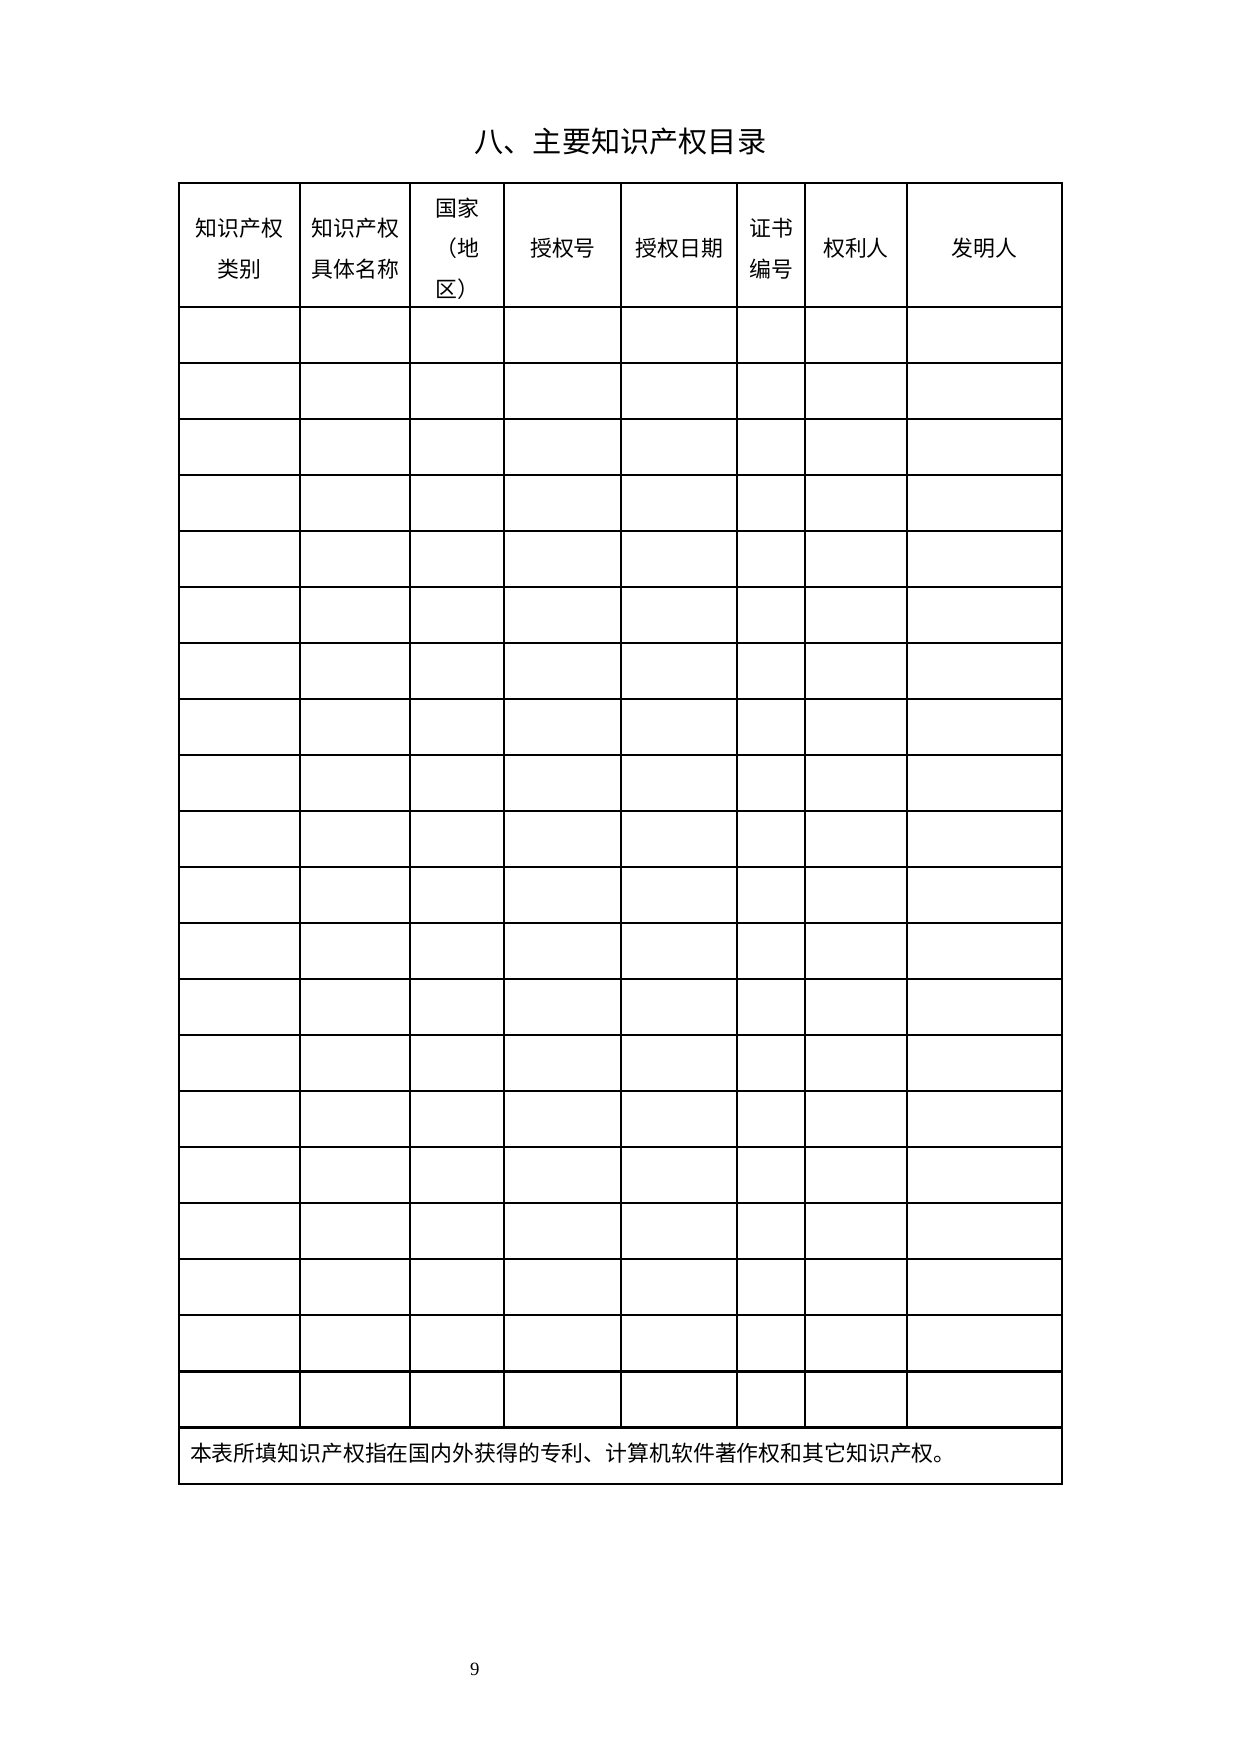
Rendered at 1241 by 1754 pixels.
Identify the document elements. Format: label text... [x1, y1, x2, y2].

table_cell [908, 308, 1061, 362]
table_cell [908, 532, 1061, 586]
table_cell [180, 476, 299, 530]
table_cell [806, 588, 906, 642]
table_cell [180, 1316, 299, 1370]
table_cell [411, 420, 503, 474]
table_cell [738, 868, 804, 922]
table_cell [738, 1316, 804, 1370]
table_cell [301, 1316, 409, 1370]
table_cell [180, 308, 299, 362]
table_cell [622, 980, 736, 1034]
table_cell [180, 924, 299, 978]
table_cell [908, 1148, 1061, 1202]
table_cell [505, 1204, 620, 1258]
table_cell [908, 868, 1061, 922]
table_cell [301, 1036, 409, 1090]
table_cell [180, 364, 299, 418]
table_cell [180, 532, 299, 586]
table_cell [738, 420, 804, 474]
table_cell [301, 1148, 409, 1202]
table_cell [622, 532, 736, 586]
table_cell [301, 1092, 409, 1146]
table_cell [180, 756, 299, 810]
table_cell [738, 588, 804, 642]
table_cell [622, 1373, 736, 1426]
table_cell [738, 1092, 804, 1146]
table_header 知识产权具体名称 [301, 184, 409, 306]
table_cell [505, 1260, 620, 1314]
table_cell [622, 1148, 736, 1202]
table_cell [738, 756, 804, 810]
table_cell [505, 588, 620, 642]
table_cell [806, 756, 906, 810]
table_cell [738, 1204, 804, 1258]
table_cell [622, 1092, 736, 1146]
table_header 发明人 [908, 184, 1061, 306]
table_cell [411, 980, 503, 1034]
table_cell [806, 1148, 906, 1202]
table_cell [738, 476, 804, 530]
table_cell [806, 980, 906, 1034]
table_cell [806, 364, 906, 418]
table_cell [411, 1260, 503, 1314]
table_cell [505, 1092, 620, 1146]
table_cell [806, 308, 906, 362]
table_cell [411, 756, 503, 810]
table_cell [622, 1260, 736, 1314]
table_cell [180, 588, 299, 642]
table_cell [180, 1260, 299, 1314]
table_cell [806, 868, 906, 922]
table_cell [505, 980, 620, 1034]
table_cell [180, 644, 299, 698]
table_cell [908, 1316, 1061, 1370]
table_cell [411, 644, 503, 698]
table_cell [622, 588, 736, 642]
table_cell [622, 1316, 736, 1370]
table_cell [738, 364, 804, 418]
table_cell [301, 756, 409, 810]
table_cell [908, 588, 1061, 642]
table_cell [806, 1260, 906, 1314]
table_cell [411, 308, 503, 362]
table_cell [180, 1148, 299, 1202]
table_cell [411, 476, 503, 530]
table_cell [738, 644, 804, 698]
table_cell [505, 364, 620, 418]
table_cell [411, 700, 503, 754]
table_cell [411, 924, 503, 978]
table_cell [908, 812, 1061, 866]
table_cell [622, 812, 736, 866]
table_cell [505, 700, 620, 754]
table_cell [738, 532, 804, 586]
table_cell [505, 812, 620, 866]
table_cell [908, 1092, 1061, 1146]
table_cell [411, 1148, 503, 1202]
table_cell [806, 1373, 906, 1426]
table_cell [180, 1373, 299, 1426]
table_cell [622, 476, 736, 530]
table_cell [908, 700, 1061, 754]
table_header 国家 （地区） [411, 184, 503, 306]
table_cell [738, 980, 804, 1034]
table_cell [806, 532, 906, 586]
table_cell [180, 1092, 299, 1146]
table_cell [301, 364, 409, 418]
table_cell [301, 1373, 409, 1426]
table_cell [301, 924, 409, 978]
table_cell [806, 644, 906, 698]
table_cell [738, 924, 804, 978]
table_cell [505, 1036, 620, 1090]
table_cell [738, 308, 804, 362]
table_cell [180, 1204, 299, 1258]
table_cell [806, 1316, 906, 1370]
table_cell [908, 1204, 1061, 1258]
table_cell [622, 700, 736, 754]
table_cell [301, 532, 409, 586]
table_header 知识产权类别 [180, 184, 299, 306]
table_cell [301, 868, 409, 922]
table_cell [301, 476, 409, 530]
table_cell [301, 980, 409, 1034]
table_cell [505, 644, 620, 698]
table_cell [301, 420, 409, 474]
table_cell [411, 812, 503, 866]
table_cell [505, 308, 620, 362]
table_cell [908, 980, 1061, 1034]
table_cell [806, 476, 906, 530]
text 八、主要知识产权目录 [159, 118, 1081, 160]
table_cell [908, 644, 1061, 698]
table_cell [908, 1036, 1061, 1090]
table_cell [411, 868, 503, 922]
table_cell [622, 868, 736, 922]
table_cell [622, 420, 736, 474]
table_cell [908, 1373, 1061, 1426]
table_header 权利人 [806, 184, 906, 306]
table_header 授权号 [505, 184, 620, 306]
table_cell [622, 364, 736, 418]
table_cell [806, 1092, 906, 1146]
table_cell [411, 1204, 503, 1258]
table_cell [806, 700, 906, 754]
table_header 授权日期 [622, 184, 736, 306]
table_cell [806, 1036, 906, 1090]
table_cell [505, 924, 620, 978]
table_cell [622, 1204, 736, 1258]
table_cell [301, 1204, 409, 1258]
table_cell [622, 644, 736, 698]
table_cell [411, 364, 503, 418]
table_cell [180, 868, 299, 922]
table_cell [411, 1036, 503, 1090]
table_cell [180, 980, 299, 1034]
table_cell [908, 364, 1061, 418]
table_cell [505, 1373, 620, 1426]
table_cell [908, 1260, 1061, 1314]
table_cell [411, 1092, 503, 1146]
table_cell [180, 812, 299, 866]
table_cell [622, 924, 736, 978]
table_cell [622, 1036, 736, 1090]
table_cell [301, 700, 409, 754]
table_cell [505, 420, 620, 474]
table_cell [505, 532, 620, 586]
table_cell [180, 420, 299, 474]
table_cell [505, 476, 620, 530]
table_cell [301, 588, 409, 642]
table_cell [738, 1373, 804, 1426]
table_cell [301, 308, 409, 362]
table_cell [411, 1373, 503, 1426]
table_cell [908, 476, 1061, 530]
table_cell [806, 812, 906, 866]
table_cell [806, 420, 906, 474]
table_cell [738, 812, 804, 866]
table_cell [738, 1260, 804, 1314]
table_cell [908, 420, 1061, 474]
table_cell [301, 812, 409, 866]
table_cell [180, 1036, 299, 1090]
table_cell [301, 1260, 409, 1314]
table_cell [806, 924, 906, 978]
table_cell [505, 868, 620, 922]
table_cell [908, 924, 1061, 978]
table_cell [908, 756, 1061, 810]
table_header 证书编号 [738, 184, 804, 306]
table_cell [411, 532, 503, 586]
table_cell [505, 756, 620, 810]
table_cell [411, 588, 503, 642]
table_cell [738, 1036, 804, 1090]
table_cell [301, 644, 409, 698]
table_cell [738, 700, 804, 754]
table_cell [180, 700, 299, 754]
table_cell [505, 1316, 620, 1370]
table_cell [411, 1316, 503, 1370]
table_cell 本表所填知识产权指在国内外获得的专利、计算机软件著作权和其它知识产权。 [180, 1429, 1061, 1482]
table_cell [622, 308, 736, 362]
table_cell [738, 1148, 804, 1202]
table_cell [806, 1204, 906, 1258]
table_cell [622, 756, 736, 810]
table_cell [505, 1148, 620, 1202]
